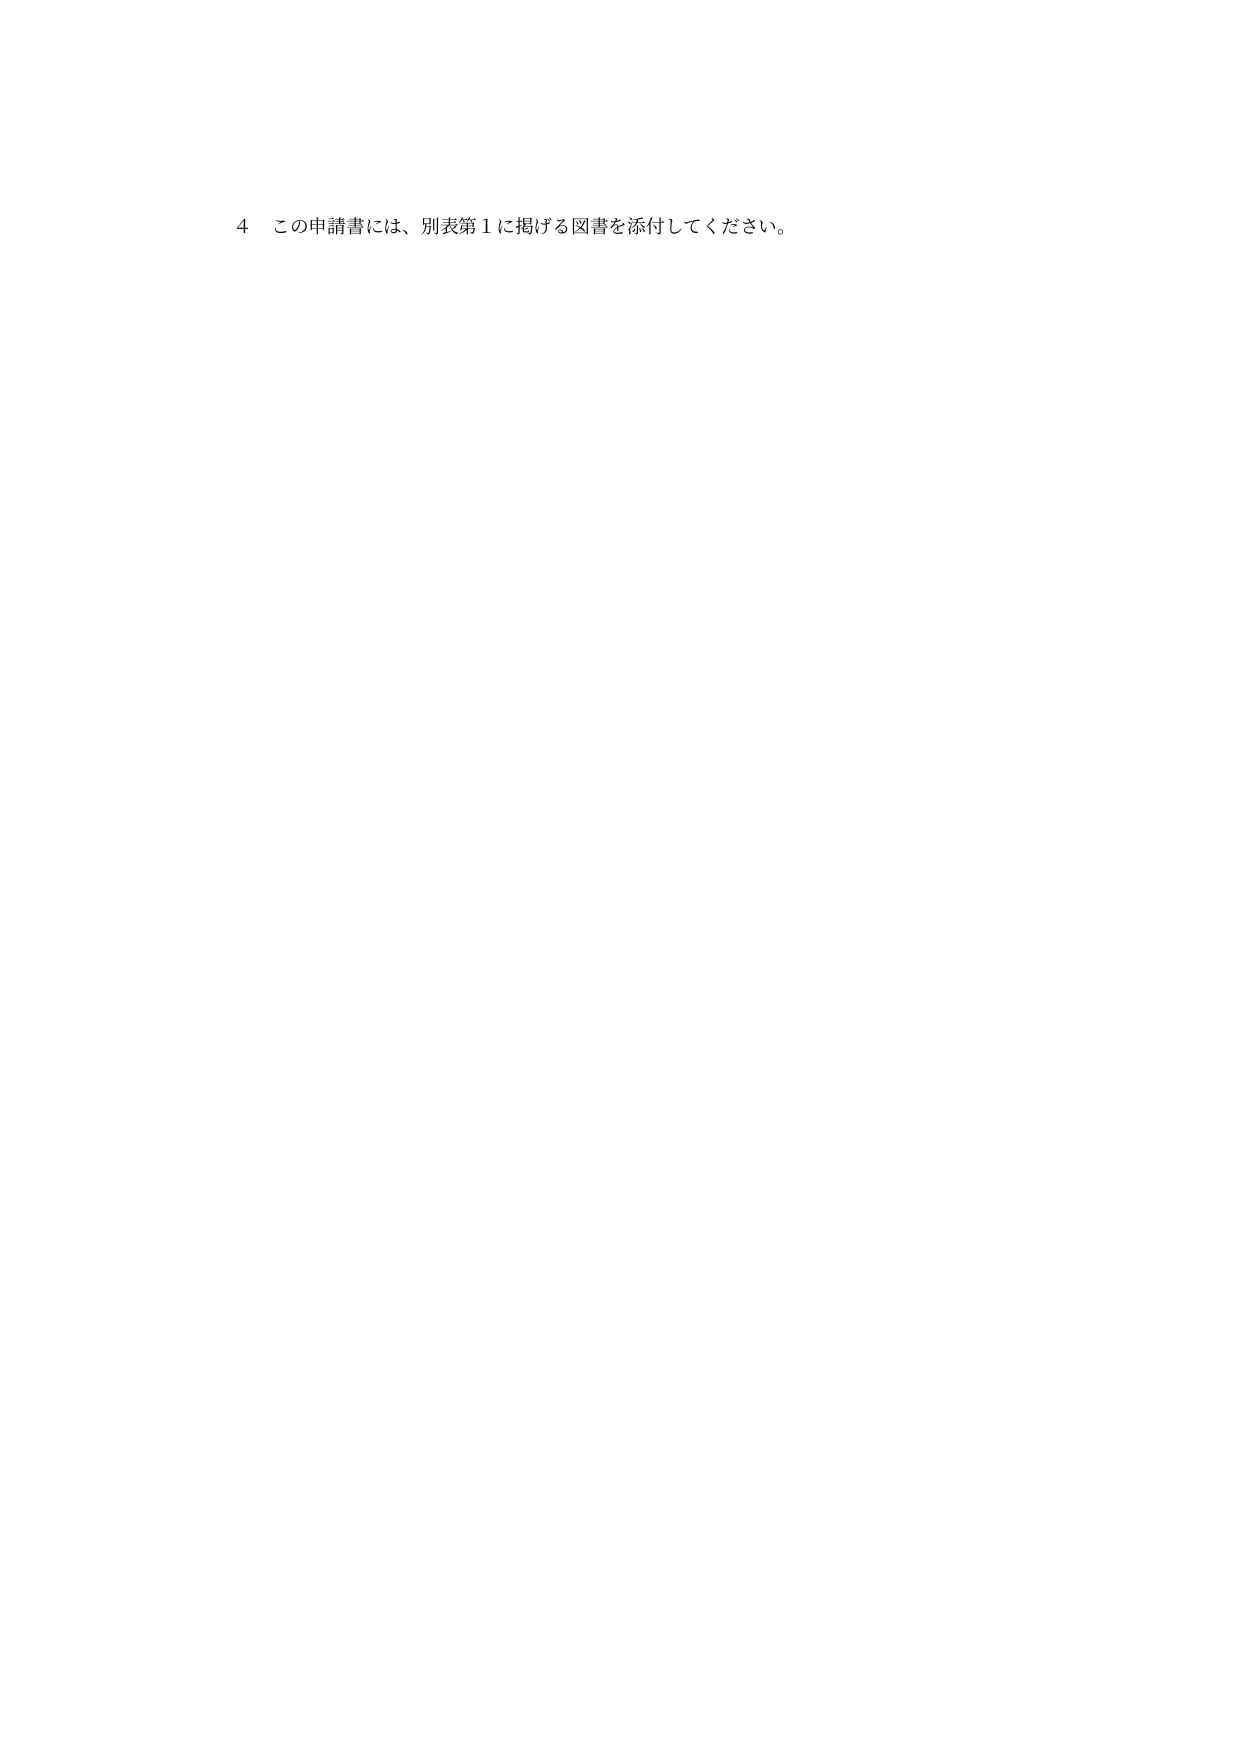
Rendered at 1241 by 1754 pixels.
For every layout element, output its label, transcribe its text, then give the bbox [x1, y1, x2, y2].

text ４ この申請書には、別表第１に掲げる図書を添付してください。 [177, 207, 1063, 243]
